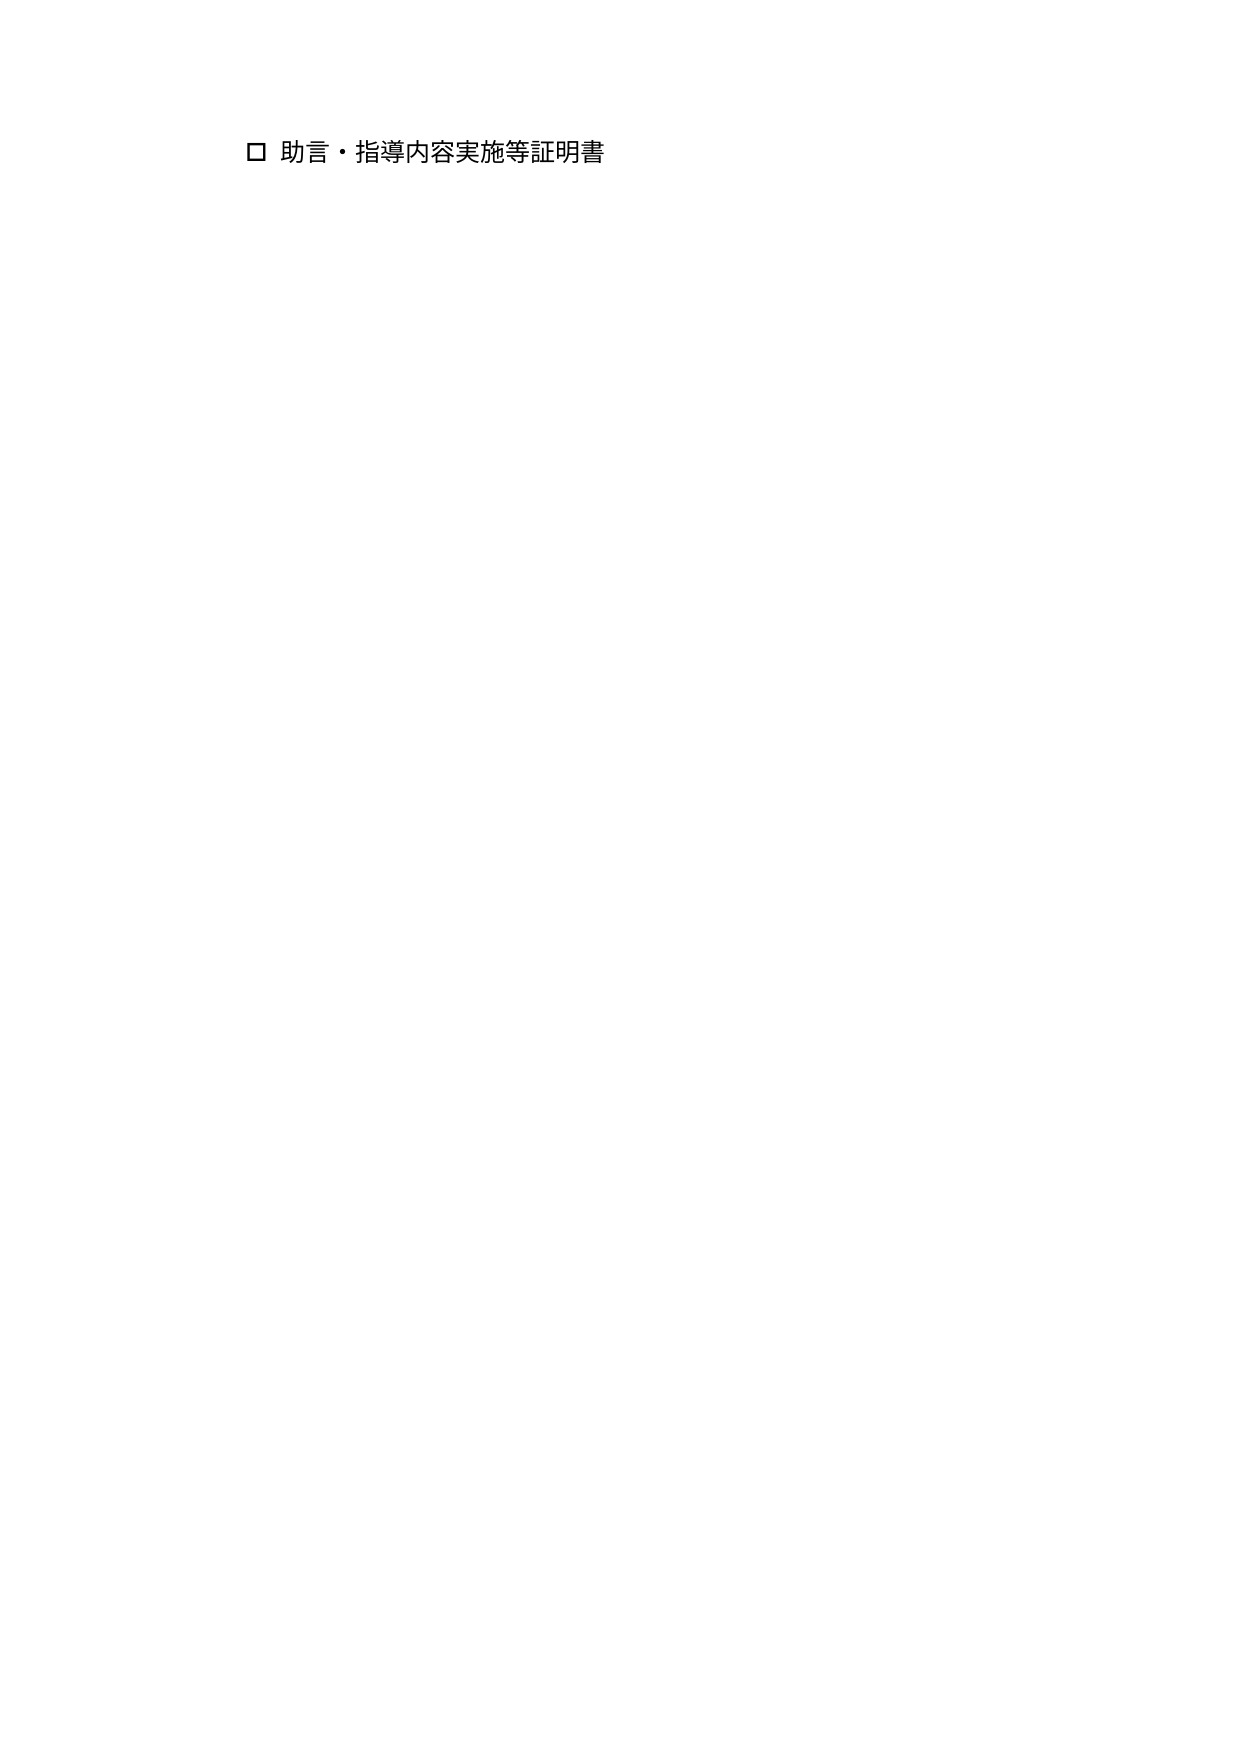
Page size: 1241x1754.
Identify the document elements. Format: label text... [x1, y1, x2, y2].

list 助言・指導内容実施等証明書 [245, 132, 1128, 169]
